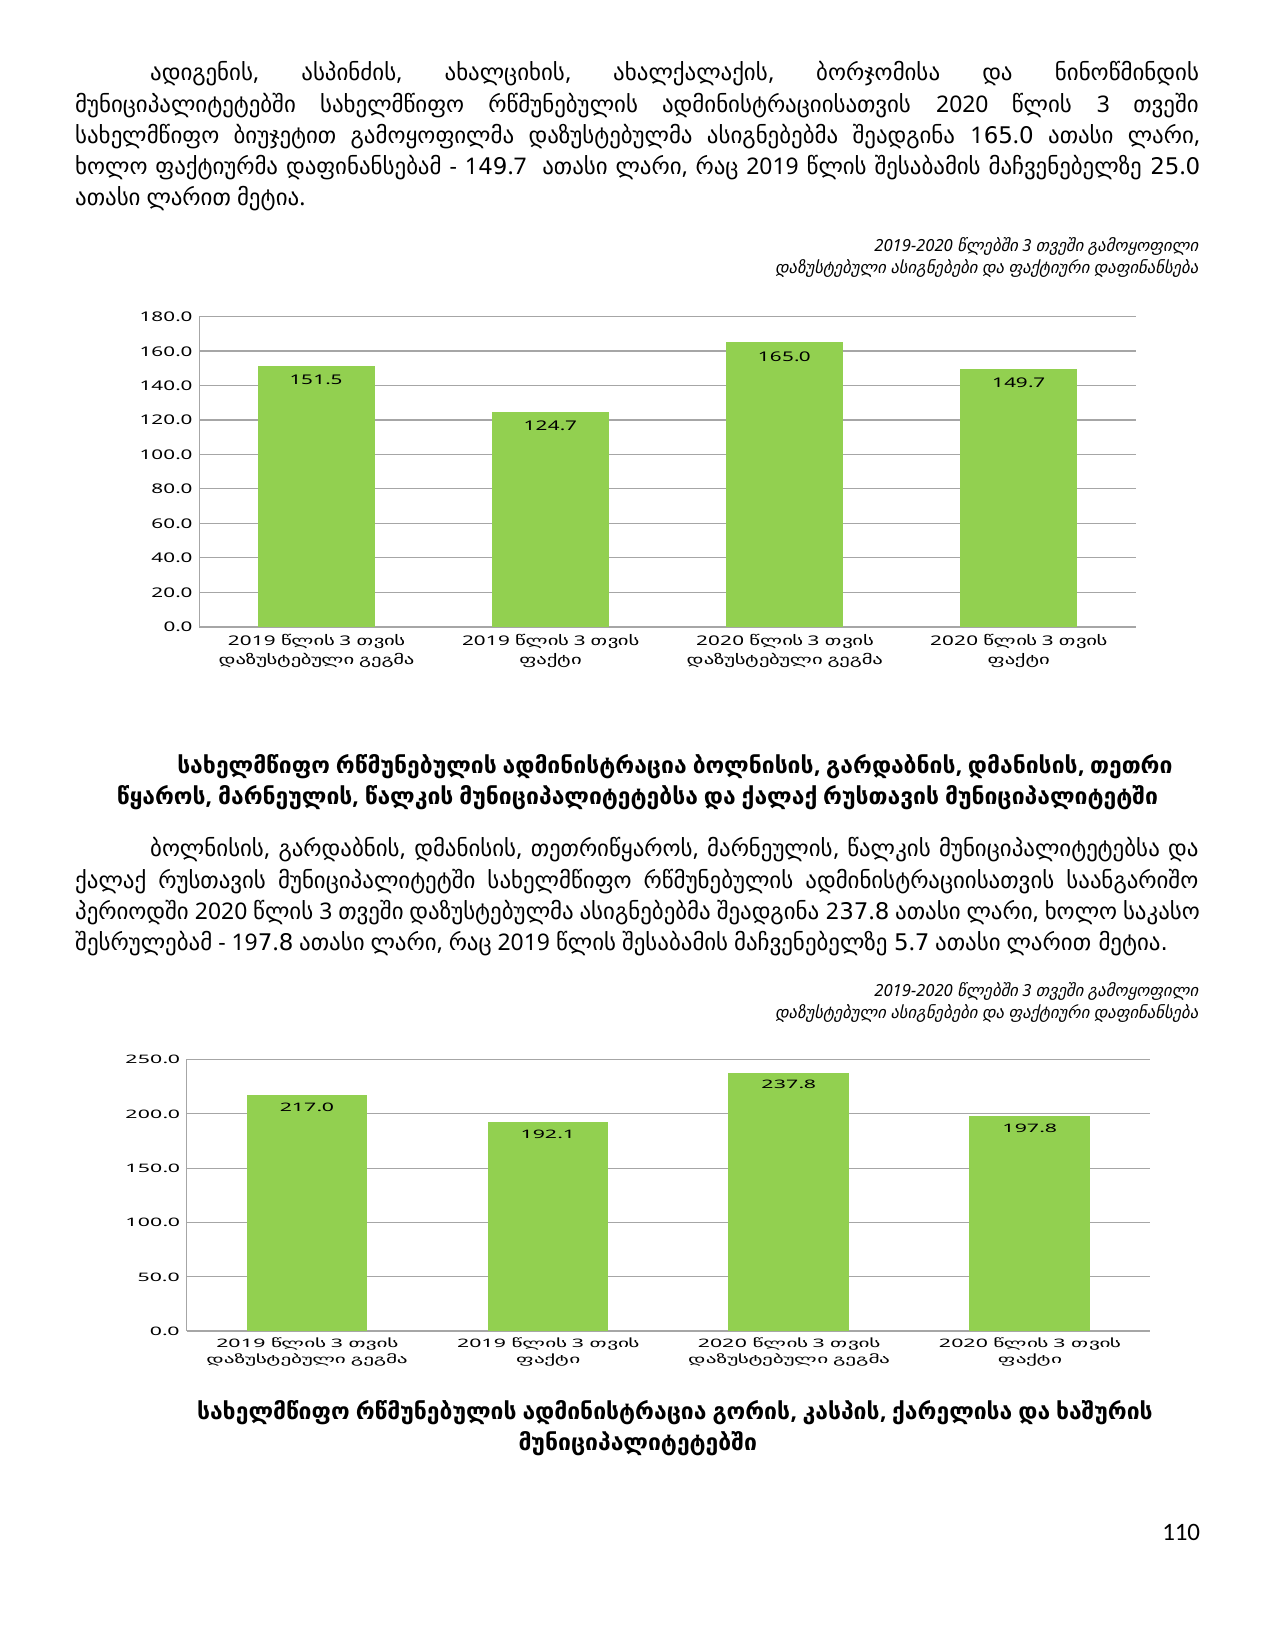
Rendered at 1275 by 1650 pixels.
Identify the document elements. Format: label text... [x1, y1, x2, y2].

text 2019-2020 წლებში 3 თვეში გამოყოფილი დაზუსტებული ასიგნებები და ფაქტიური დაფინანსება [75, 978, 1200, 1024]
text 2019-2020 წლებში 3 თვეში გამოყოფილი დაზუსტებული ასიგნებები და ფაქტიური დაფინანსება [75, 233, 1200, 279]
text სახელმწიფო რწმუნებულის ადმინისტრაცია გორის, კასპის, ქარელისა და ხაშურის მუნიციპალიტეტებში [75, 1395, 1200, 1457]
text სახელმწიფო რწმუნებულის ადმინისტრაცია ბოლნისის, გარდაბნის, დმანისის, თეთრი წყაროს, მარნეულის, წალკის მუნიციპალიტეტებსა და ქალაქ რუსთავის მუნიციპალიტეტში [75, 749, 1200, 812]
text ადიგენის, ასპინძის, ახალციხის, ახალქალაქის, ბორჯომისა და ნინოწმინდის მუნიციპალიტეტებში სახელმწიფო რწმუნებულის ადმინისტრაციისათვის 2020 წლის 3 თვეში სახელმწიფო ბიუჯეტით გამოყოფილმა დაზუსტებულმა ასიგნებებმა შეადგინა 165.0 ათასი ლარი, ხოლო ფაქტიურმა დაფინანსებამ - 149.7 ათასი ლარი, რაც 2019 წლის შესაბამის მაჩვენებელზე 25.0 ათასი ლარით მეტია. [75, 56, 1200, 212]
text ბოლნისის, გარდაბნის, დმანისის, თეთრიწყაროს, მარნეულის, წალკის მუნიციპალიტეტებსა და ქალაქ რუსთავის მუნიციპალიტეტში სახელმწიფო რწმუნებულის ადმინისტრაციისათვის საანგარიშო პერიოდში 2020 წლის 3 თვეში დაზუსტებულმა ასიგნებებმა შეადგინა 237.8 ათასი ლარი, ხოლო საკასო შესრულებამ - 197.8 ათასი ლარი, რაც 2019 წლის შესაბამის მაჩვენებელზე 5.7 ათასი ლარით მეტია. [75, 832, 1200, 957]
